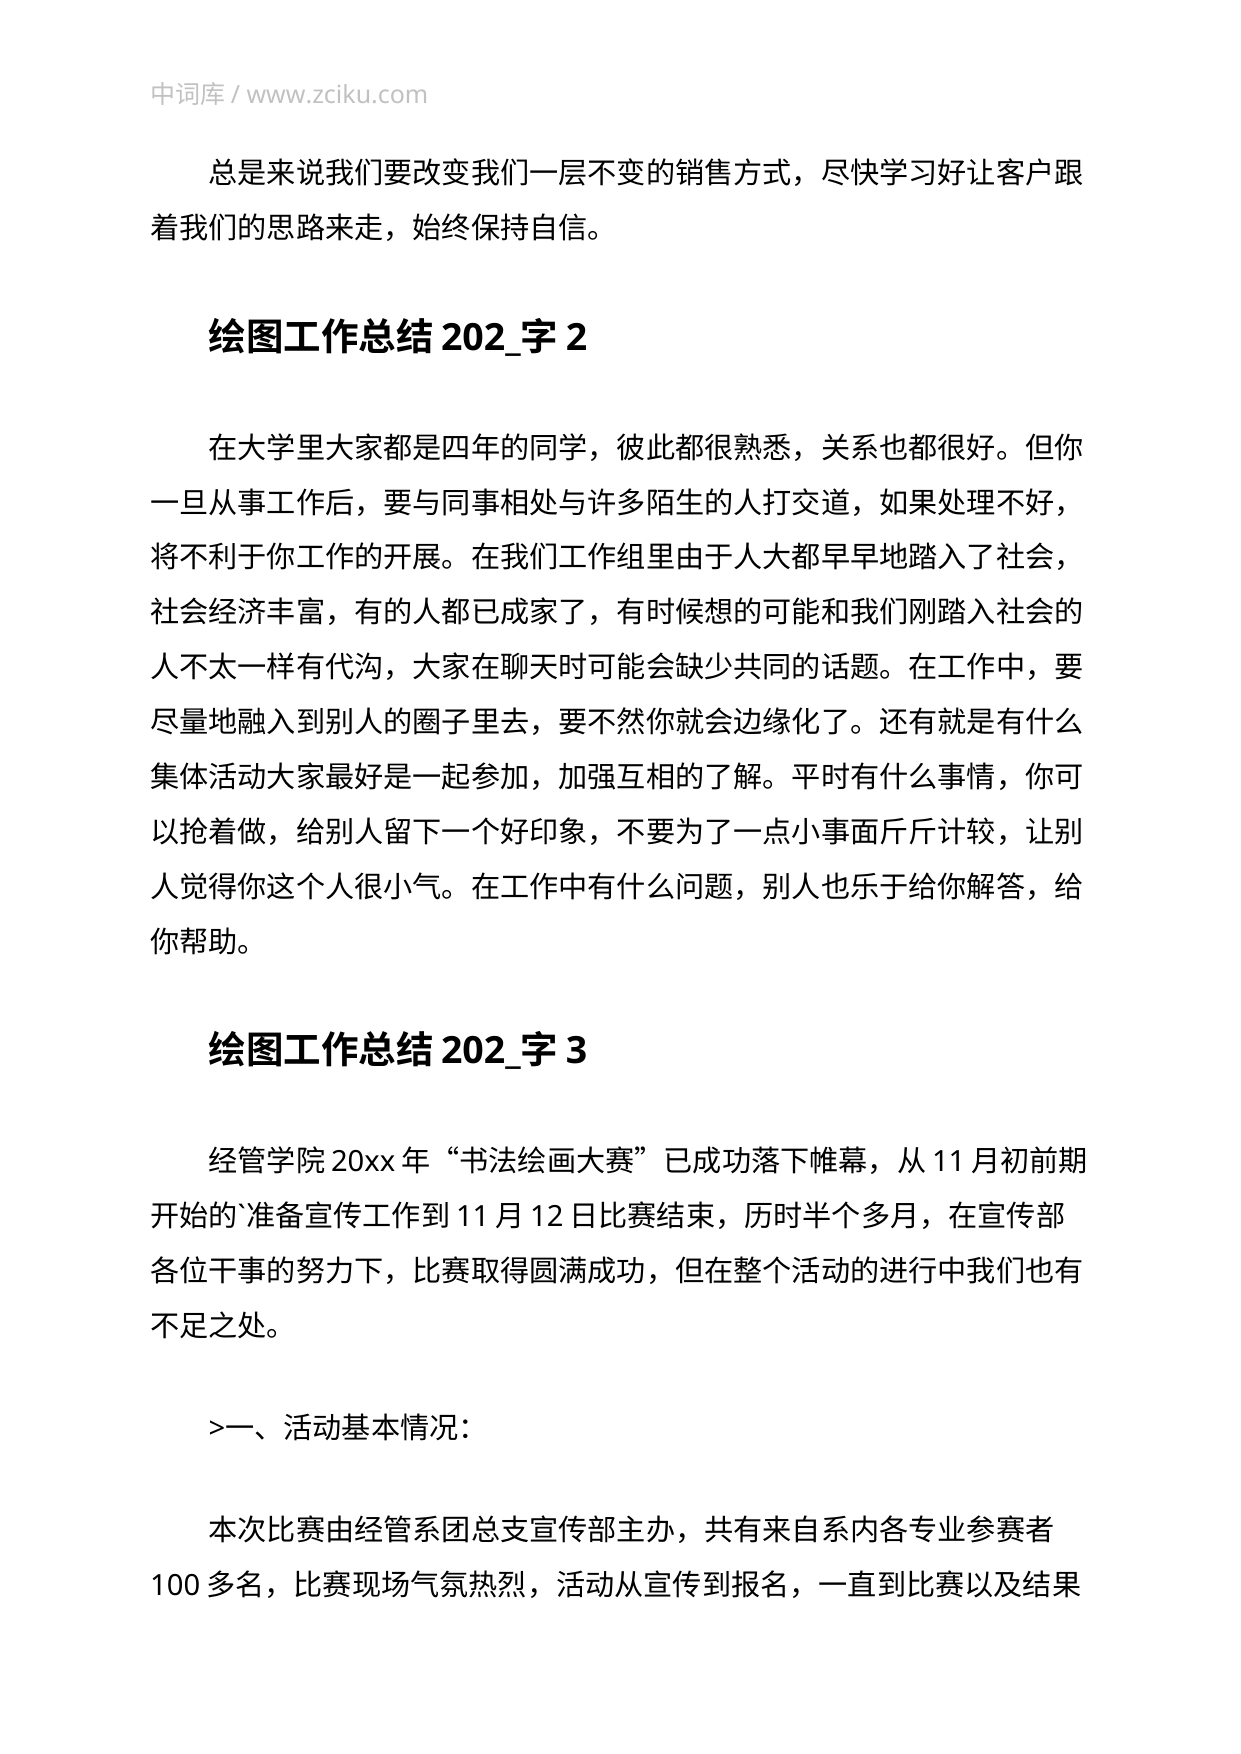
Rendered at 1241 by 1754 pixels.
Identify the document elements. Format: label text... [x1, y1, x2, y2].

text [150, 1506, 1090, 1604]
text 在大学里大家都是四年的同学，彼此都很熟悉，关系也都很好。但你一旦从事工作后，要与同事相处与许多陌生的人打交道，如果处理不好，将不利于你工作的开展。在我们工作组里由于人大都早早地踏入了社会，社会经济丰富，有的人都已成家了，有时候想的可能和我们刚踏入社会的人不太一样有代沟，大家在聊天时可能会缺少共同的话题。在工作中，要尽量地融入到别人的圈子里去，要不然你就会边缘化了。还有就是有什么集体活动大家最好是一起参加，加强互相的了解。平时有什么事情，你可以抢着做，给别人留下一个好印象，不要为了一点小事面斤斤计较，让别人觉得你这个人很小气。在工作中有什么问题，别人也乐于给你解答，给你帮助。 [150, 424, 1090, 961]
text 绘图工作总结202_字2 [150, 307, 1090, 361]
text >一、活动基本情况： [150, 1404, 1090, 1447]
text 绘图工作总结202_字3 [150, 1020, 1090, 1074]
text 经管学院20xx年“书法绘画大赛”已成功落下帷幕，从11月初前期开始的`准备宣传工作到11月12日比赛结束，历时半个多月，在宣传部各位干事的努力下，比赛取得圆满成功，但在整个活动的进行中我们也有不足之处。 [150, 1138, 1090, 1345]
text 总是来说我们要改变我们一层不变的销售方式，尽快学习好让客户跟着我们的思路来走，始终保持自信。 [150, 150, 1090, 247]
